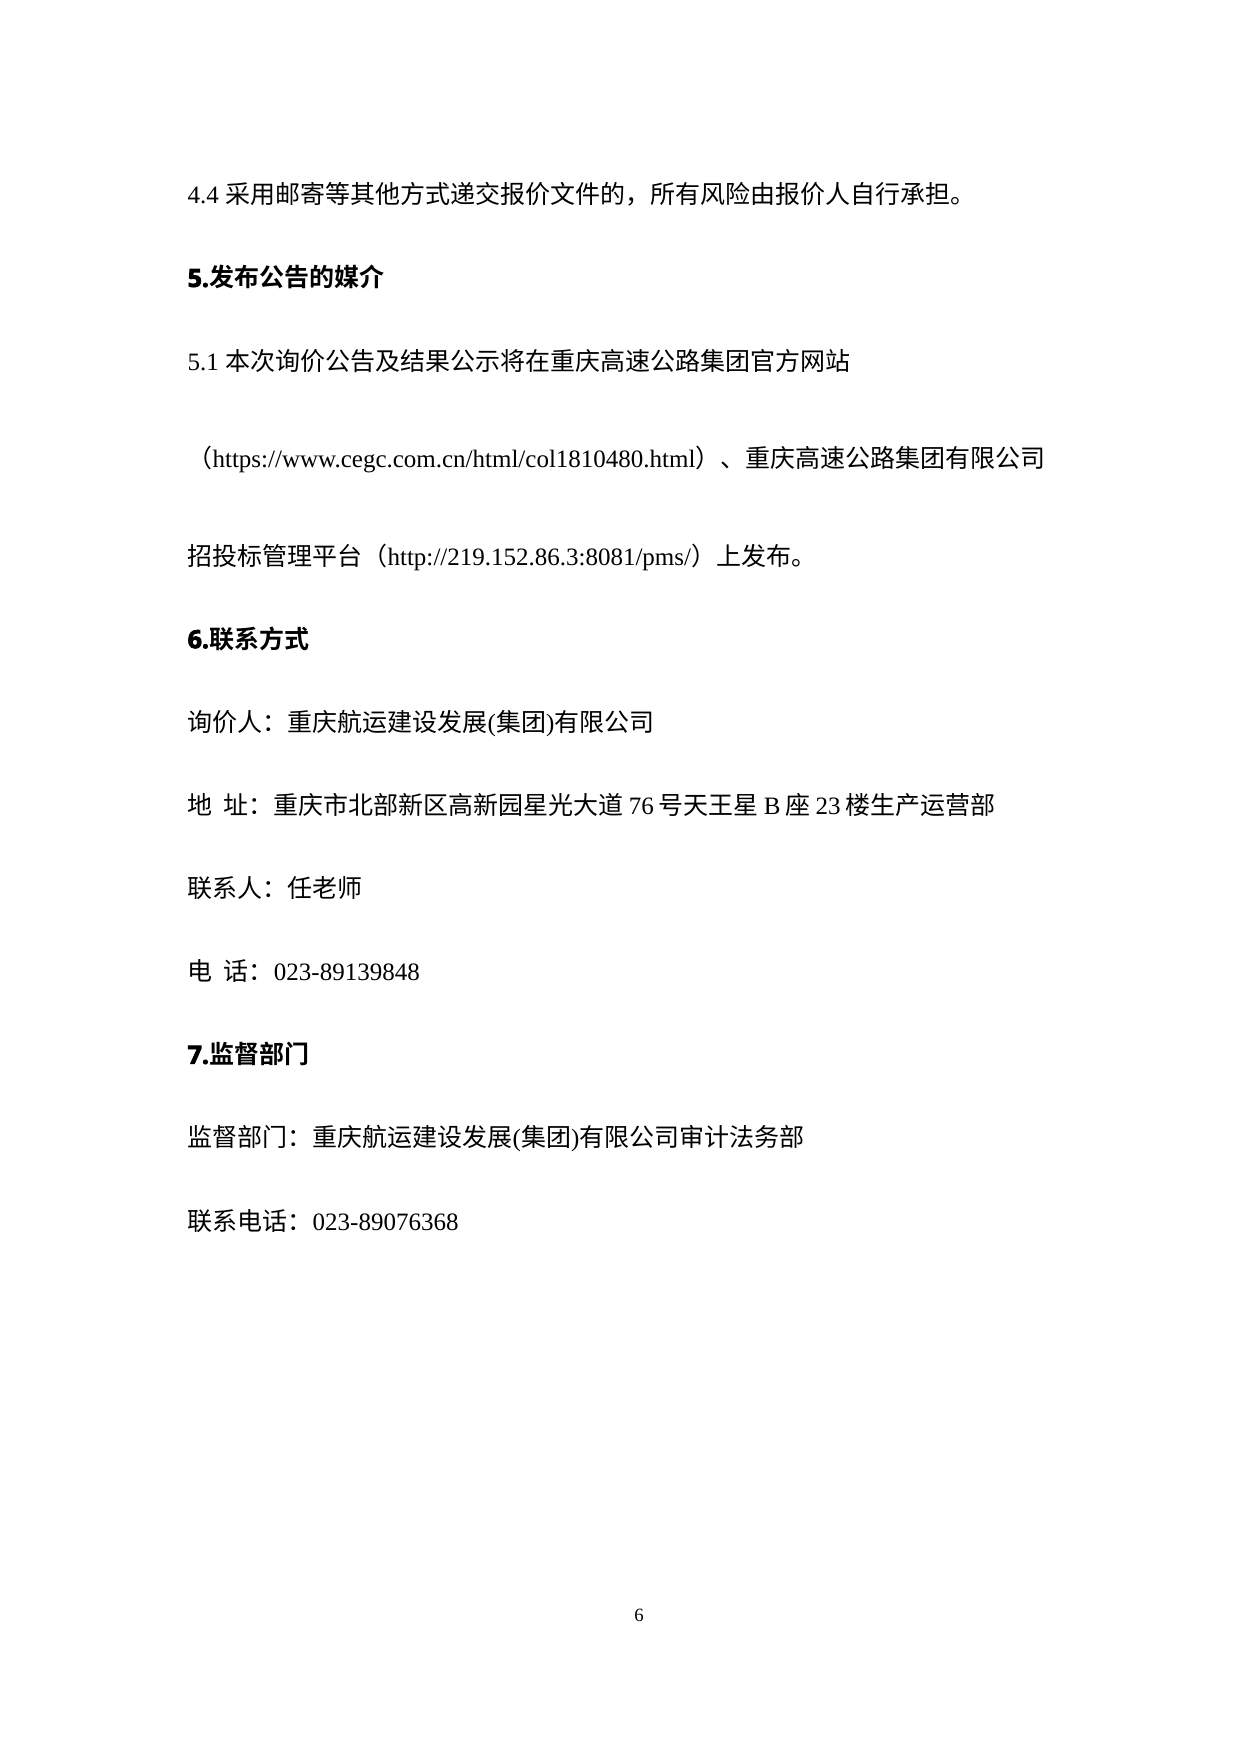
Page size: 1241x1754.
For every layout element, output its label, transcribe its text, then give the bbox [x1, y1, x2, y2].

text 监督部门：重庆航运建设发展(集团)有限公司审计法务部 [187, 1103, 1053, 1168]
text 5.1 本次询价公告及结果公示将在重庆高速公路集团官方网站（https://www.cegc.com.cn/html/col1810480.html）、重庆高速公路集团有限公司招投标管理平台（http://219.152.86.3:8081/pms/）上发布。 [187, 327, 1053, 587]
subtitle 5.发布公告的媒介 [187, 243, 1053, 308]
text 联系人：任老师 [187, 854, 1053, 919]
text 询价人：重庆航运建设发展(集团)有限公司 [187, 688, 1053, 753]
text 4.4 采用邮寄等其他方式递交报价文件的，所有风险由报价人自行承担。 [187, 160, 1053, 225]
text 电 话：023-89139848 [187, 937, 1053, 1002]
text 地 址：重庆市北部新区高新园星光大道76号天王星B座23楼生产运营部 [187, 771, 1053, 836]
subtitle 7.监督部门 [187, 1020, 1053, 1085]
text 联系电话：023-89076368 [187, 1187, 1053, 1252]
subtitle 6.联系方式 [187, 605, 1053, 670]
